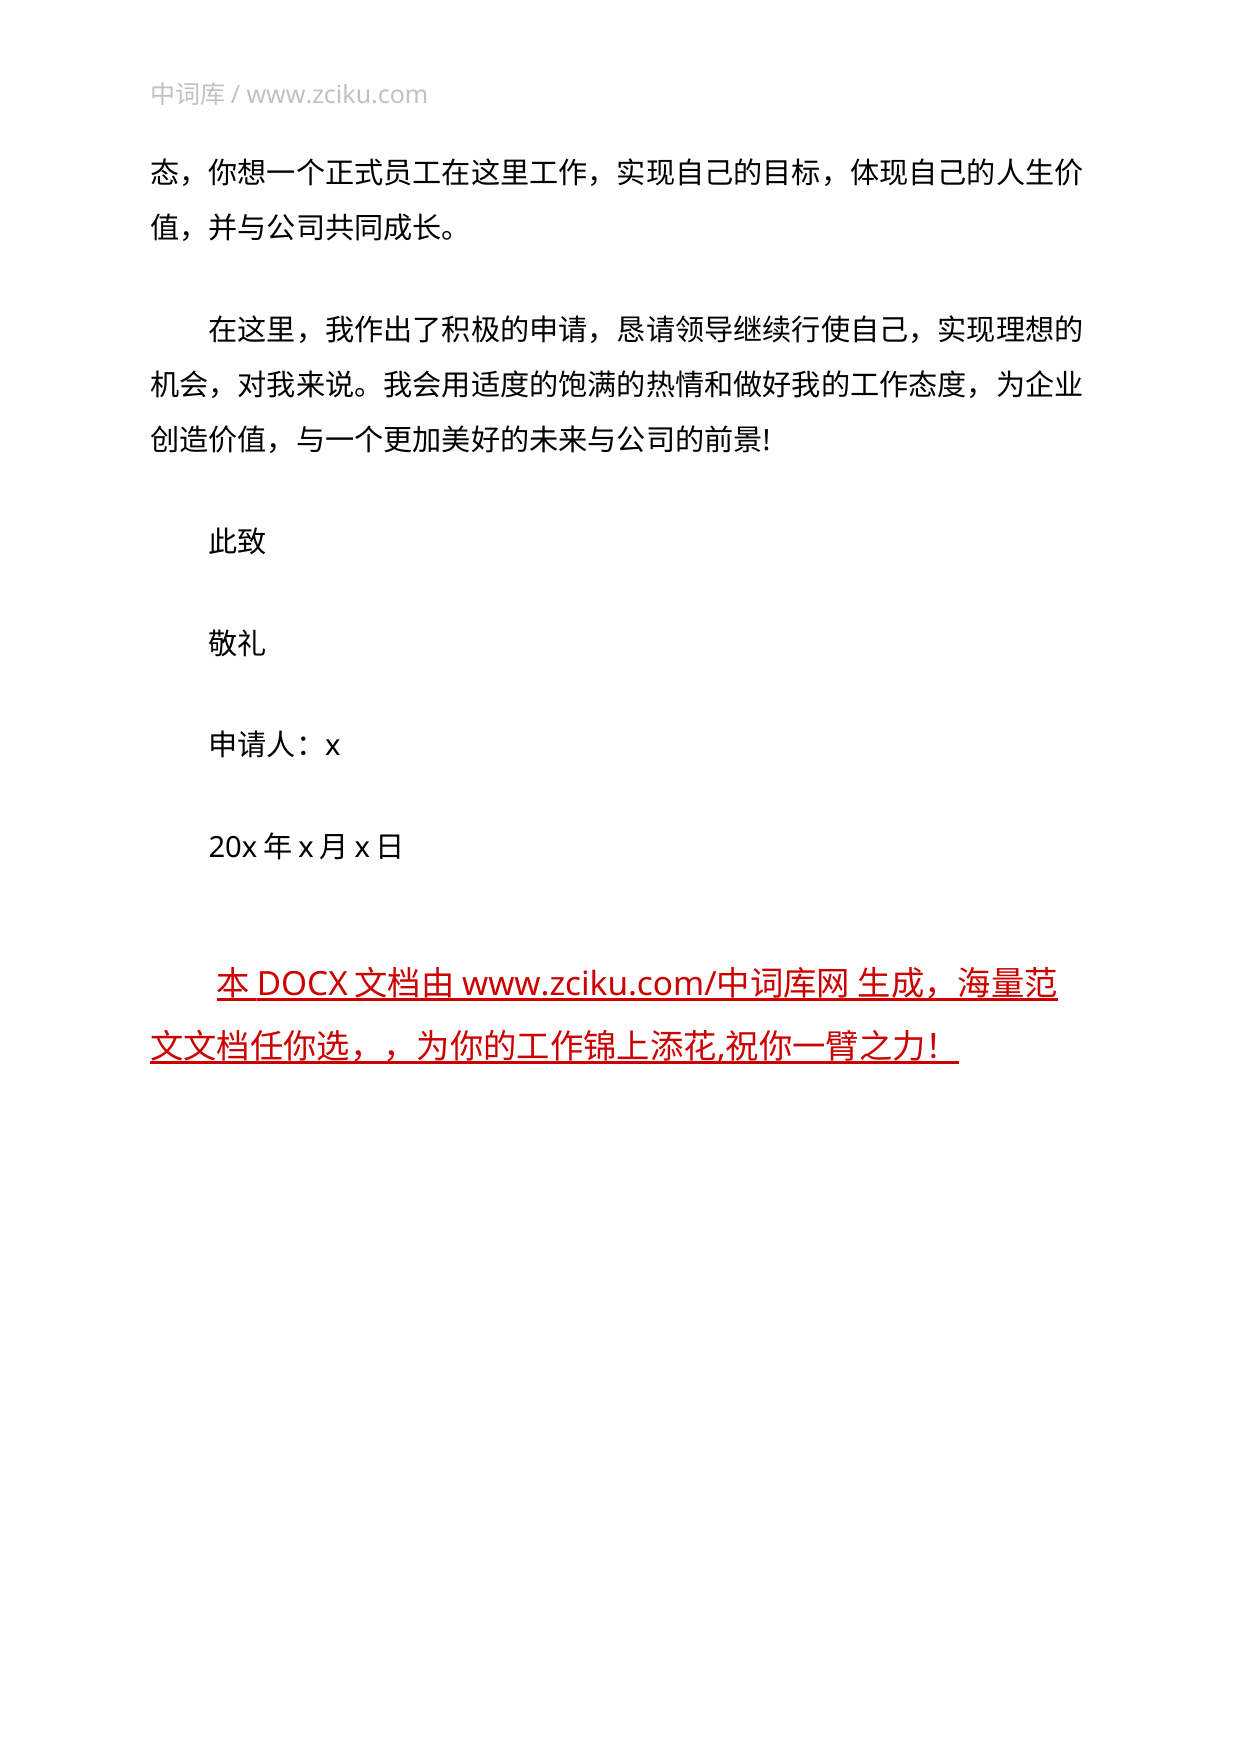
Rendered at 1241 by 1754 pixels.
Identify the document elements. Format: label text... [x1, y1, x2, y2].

text 在这里，我作出了积极的申请，恳请领导继续行使自己，实现理想的机会，对我来说。我会用适度的饱满的热情和做好我的工作态度，为企业创造价值，与一个更加美好的未来与公司的前景! [150, 307, 1090, 459]
text 20x年x月x日 [150, 824, 1090, 866]
text 申请人：x [150, 722, 1090, 764]
text 此致 [150, 518, 1090, 561]
text 本DOCX文档由 www.zciku.com/中词库网 生成，海量范文文档任你选，，为你的工作锦上添花,祝你一臂之力！ [150, 957, 1090, 1068]
text 敬礼 [150, 620, 1090, 662]
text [150, 150, 1090, 247]
